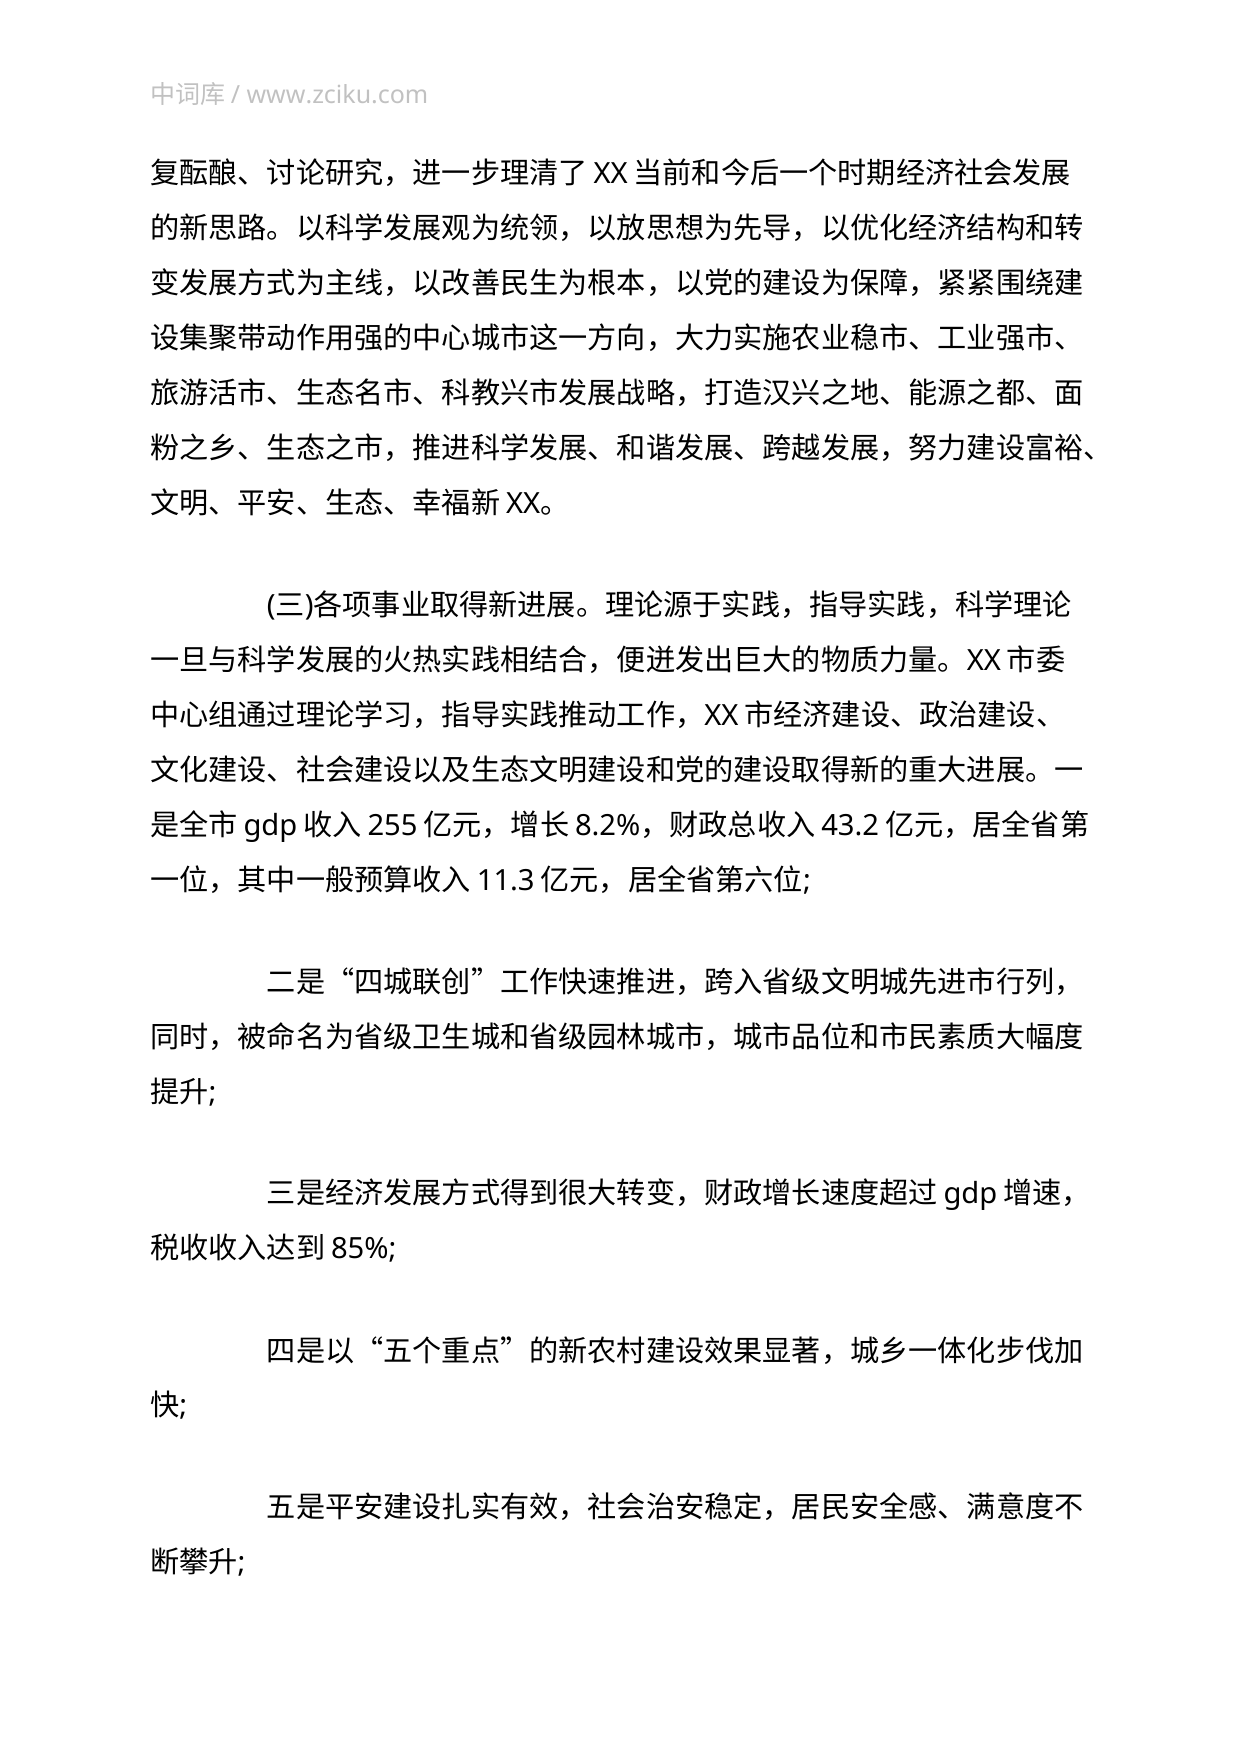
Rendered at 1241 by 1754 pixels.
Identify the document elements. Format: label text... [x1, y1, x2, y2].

text 三是经济发展方式得到很大转变，财政增长速度超过gdp增速，税收收入达到85%; [150, 1170, 1090, 1267]
text 四是以“五个重点”的新农村建设效果显著，城乡一体化步伐加快; [150, 1327, 1090, 1424]
text (三)各项事业取得新进展。理论源于实践，指导实践，科学理论一旦与科学发展的火热实践相结合，便迸发出巨大的物质力量。XX市委中心组通过理论学习，指导实践推动工作，XX市经济建设、政治建设、文化建设、社会建设以及生态文明建设和党的建设取得新的重大进展。一是全市gdp收入255亿元，增长8.2%，财政总收入43.2亿元，居全省第一位，其中一般预算收入11.3亿元，居全省第六位; [150, 581, 1090, 899]
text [150, 150, 1090, 522]
text 二是“四城联创”工作快速推进，跨入省级文明城先进市行列，同时，被命名为省级卫生城和省级园林城市，城市品位和市民素质大幅度提升; [150, 958, 1090, 1111]
text 五是平安建设扎实有效，社会治安稳定，居民安全感、满意度不断攀升; [150, 1484, 1090, 1581]
